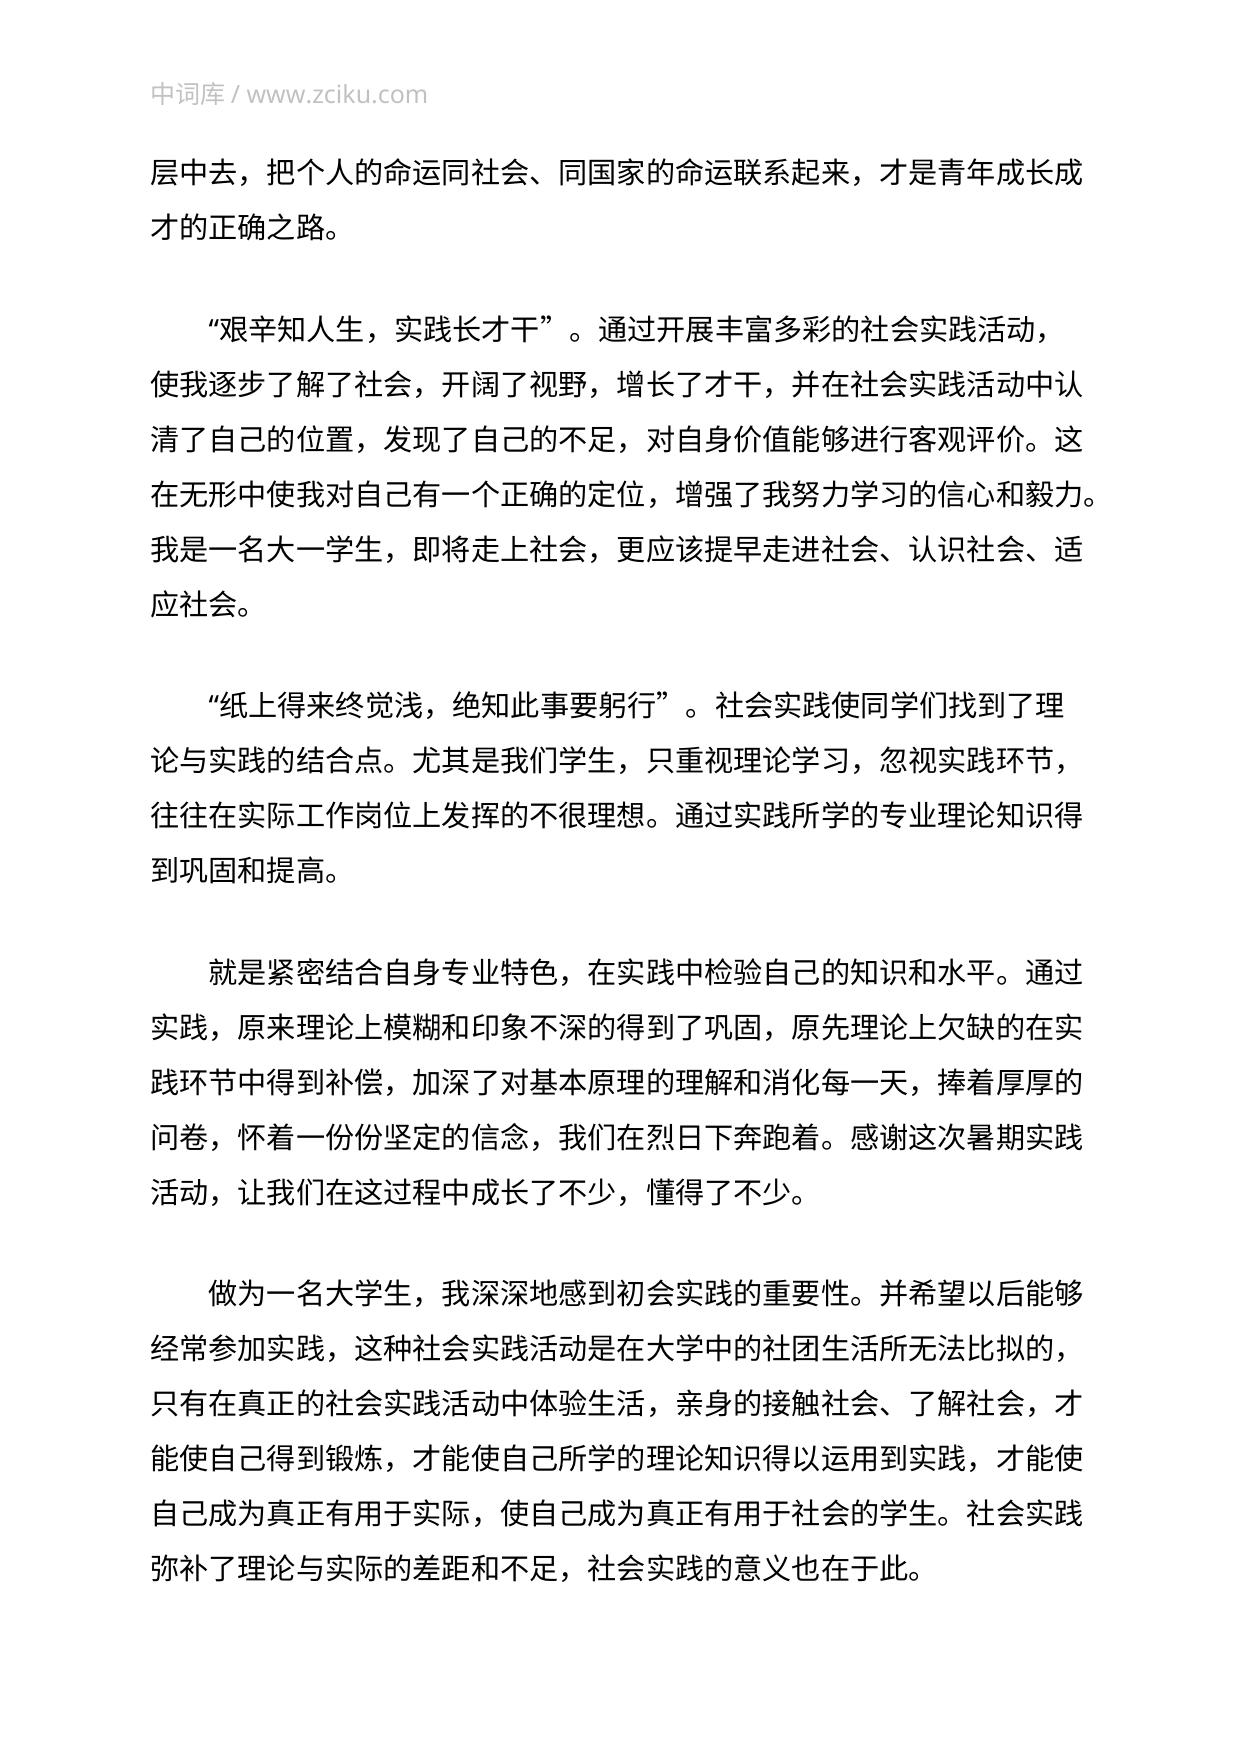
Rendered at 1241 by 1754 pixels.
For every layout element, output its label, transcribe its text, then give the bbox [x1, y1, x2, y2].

text “艰辛知人生，实践长才干”。通过开展丰富多彩的社会实践活动，使我逐步了解了社会，开阔了视野，增长了才干，并在社会实践活动中认清了自己的位置，发现了自己的不足，对自身价值能够进行客观评价。这在无形中使我对自己有一个正确的定位，增强了我努力学习的信心和毅力。我是一名大一学生，即将走上社会，更应该提早走进社会、认识社会、适应社会。 [150, 307, 1090, 623]
text 就是紧密结合自身专业特色，在实践中检验自己的知识和水平。通过实践，原来理论上模糊和印象不深的得到了巩固，原先理论上欠缺的在实践环节中得到补偿，加深了对基本原理的理解和消化每一天，捧着厚厚的问卷，怀着一份份坚定的信念，我们在烈日下奔跑着。感谢这次暑期实践活动，让我们在这过程中成长了不少，懂得了不少。 [150, 949, 1090, 1211]
text “纸上得来终觉浅，绝知此事要躬行”。社会实践使同学们找到了理论与实践的结合点。尤其是我们学生，只重视理论学习，忽视实践环节，往往在实际工作岗位上发挥的不很理想。通过实践所学的专业理论知识得到巩固和提高。 [150, 683, 1090, 890]
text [150, 150, 1090, 247]
text 做为一名大学生，我深深地感到初会实践的重要性。并希望以后能够经常参加实践，这种社会实践活动是在大学中的社团生活所无法比拟的，只有在真正的社会实践活动中体验生活，亲身的接触社会、了解社会，才能使自己得到锻炼，才能使自己所学的理论知识得以运用到实践，才能使自己成为真正有用于实际，使自己成为真正有用于社会的学生。社会实践弥补了理论与实际的差距和不足，社会实践的意义也在于此。 [150, 1271, 1090, 1588]
